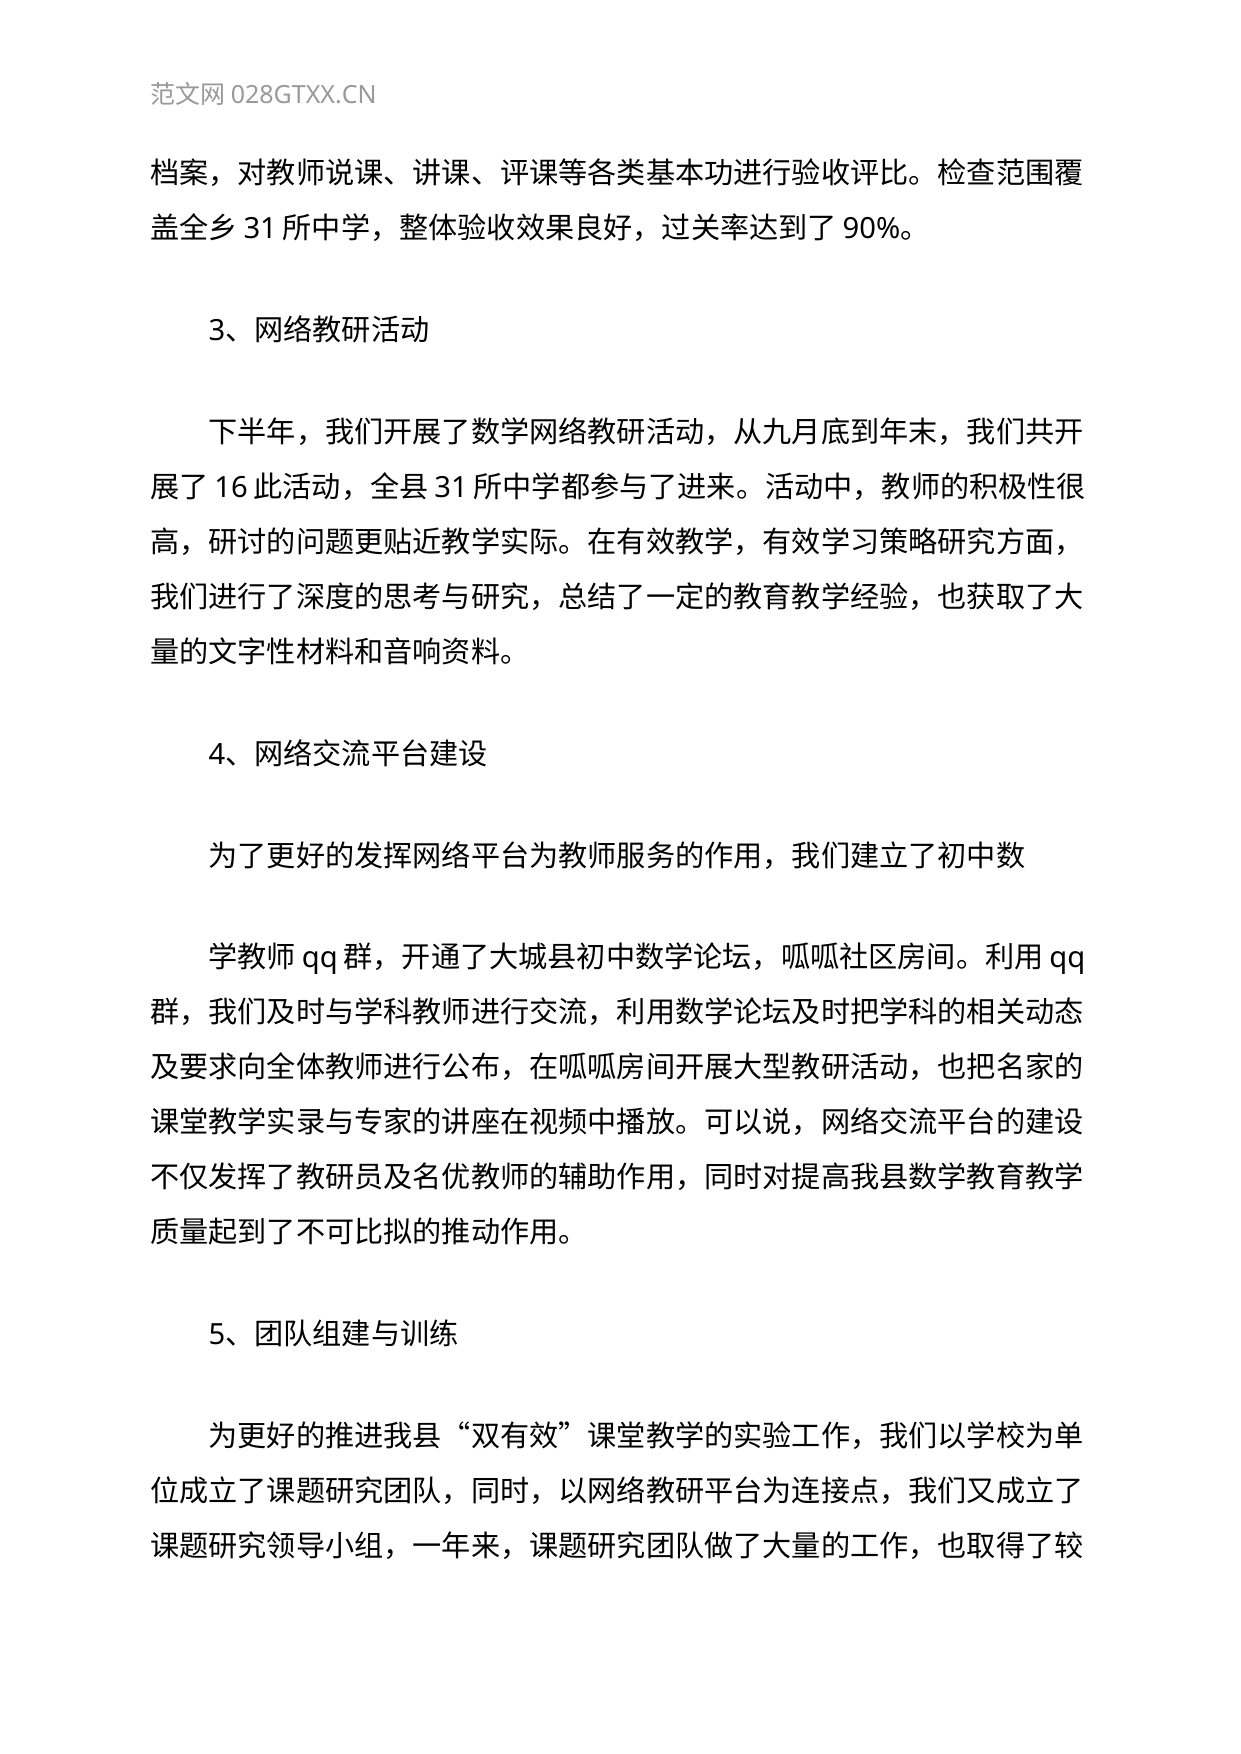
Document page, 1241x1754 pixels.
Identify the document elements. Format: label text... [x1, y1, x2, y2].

text 3、网络教研活动 [150, 307, 1090, 349]
text 5、团队组建与训练 [150, 1310, 1090, 1353]
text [150, 1412, 1090, 1564]
text 下半年，我们开展了数学网络教研活动，从九月底到年末，我们共开展了16此活动，全县31所中学都参与了进来。活动中，教师的积极性很高，研讨的问题更贴近教学实际。在有效教学，有效学习策略研究方面，我们进行了深度的思考与研究，总结了一定的教育教学经验，也获取了大量的文字性材料和音响资料。 [150, 409, 1090, 671]
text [150, 150, 1090, 247]
text 为了更好的发挥网络平台为教师服务的作用，我们建立了初中数 [150, 832, 1090, 874]
text 学教师qq群，开通了大城县初中数学论坛，呱呱社区房间。利用qq群，我们及时与学科教师进行交流，利用数学论坛及时把学科的相关动态及要求向全体教师进行公布，在呱呱房间开展大型教研活动，也把名家的课堂教学实录与专家的讲座在视频中播放。可以说，网络交流平台的建设不仅发挥了教研员及名优教师的辅助作用，同时对提高我县数学教育教学质量起到了不可比拟的推动作用。 [150, 934, 1090, 1251]
text 4、网络交流平台建设 [150, 730, 1090, 773]
